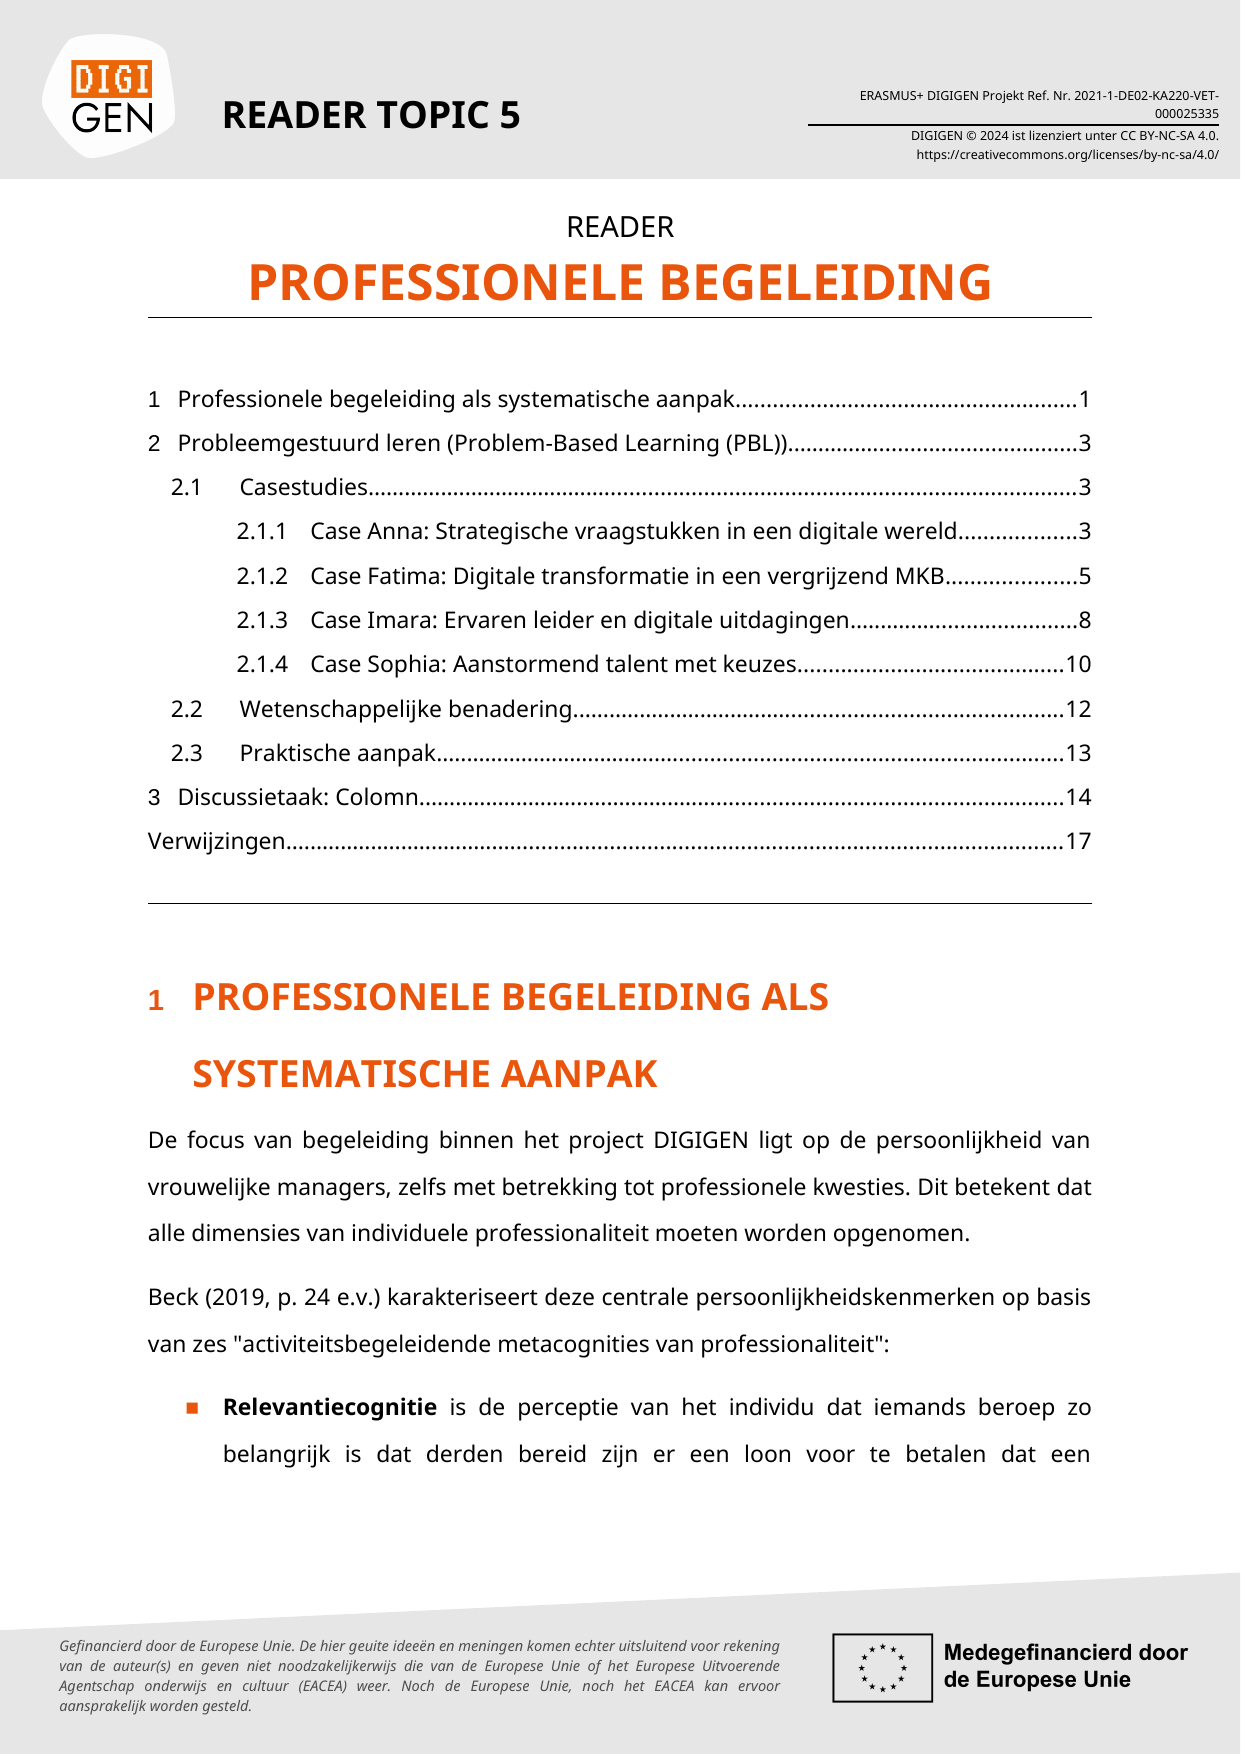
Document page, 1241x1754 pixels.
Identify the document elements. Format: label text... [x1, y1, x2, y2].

picture [42, 34, 175, 158]
text De focus van begeleiding binnen het project DIGIGEN ligt op de persoonlijkheid van vrouwelijke managers, zelfs met betrekking tot professionele kwesties. Dit betekent dat alle dimensies van individuele professionaliteit moeten worden opgenomen. [148, 1123, 1092, 1248]
text Professionele begeleiding als systematische aanpak [148, 970, 1092, 1098]
text PROFESSIONELE BEGELEIDING [148, 246, 1092, 317]
picture [829, 1630, 1202, 1706]
text Beck (2019, p. 24 e.v.) karakteriseert deze centrale persoonlijkheidskenmerken op basis van zes "activiteitsbegeleidende metacognities van professionaliteit": [148, 1281, 1092, 1359]
text READER [148, 207, 1092, 246]
